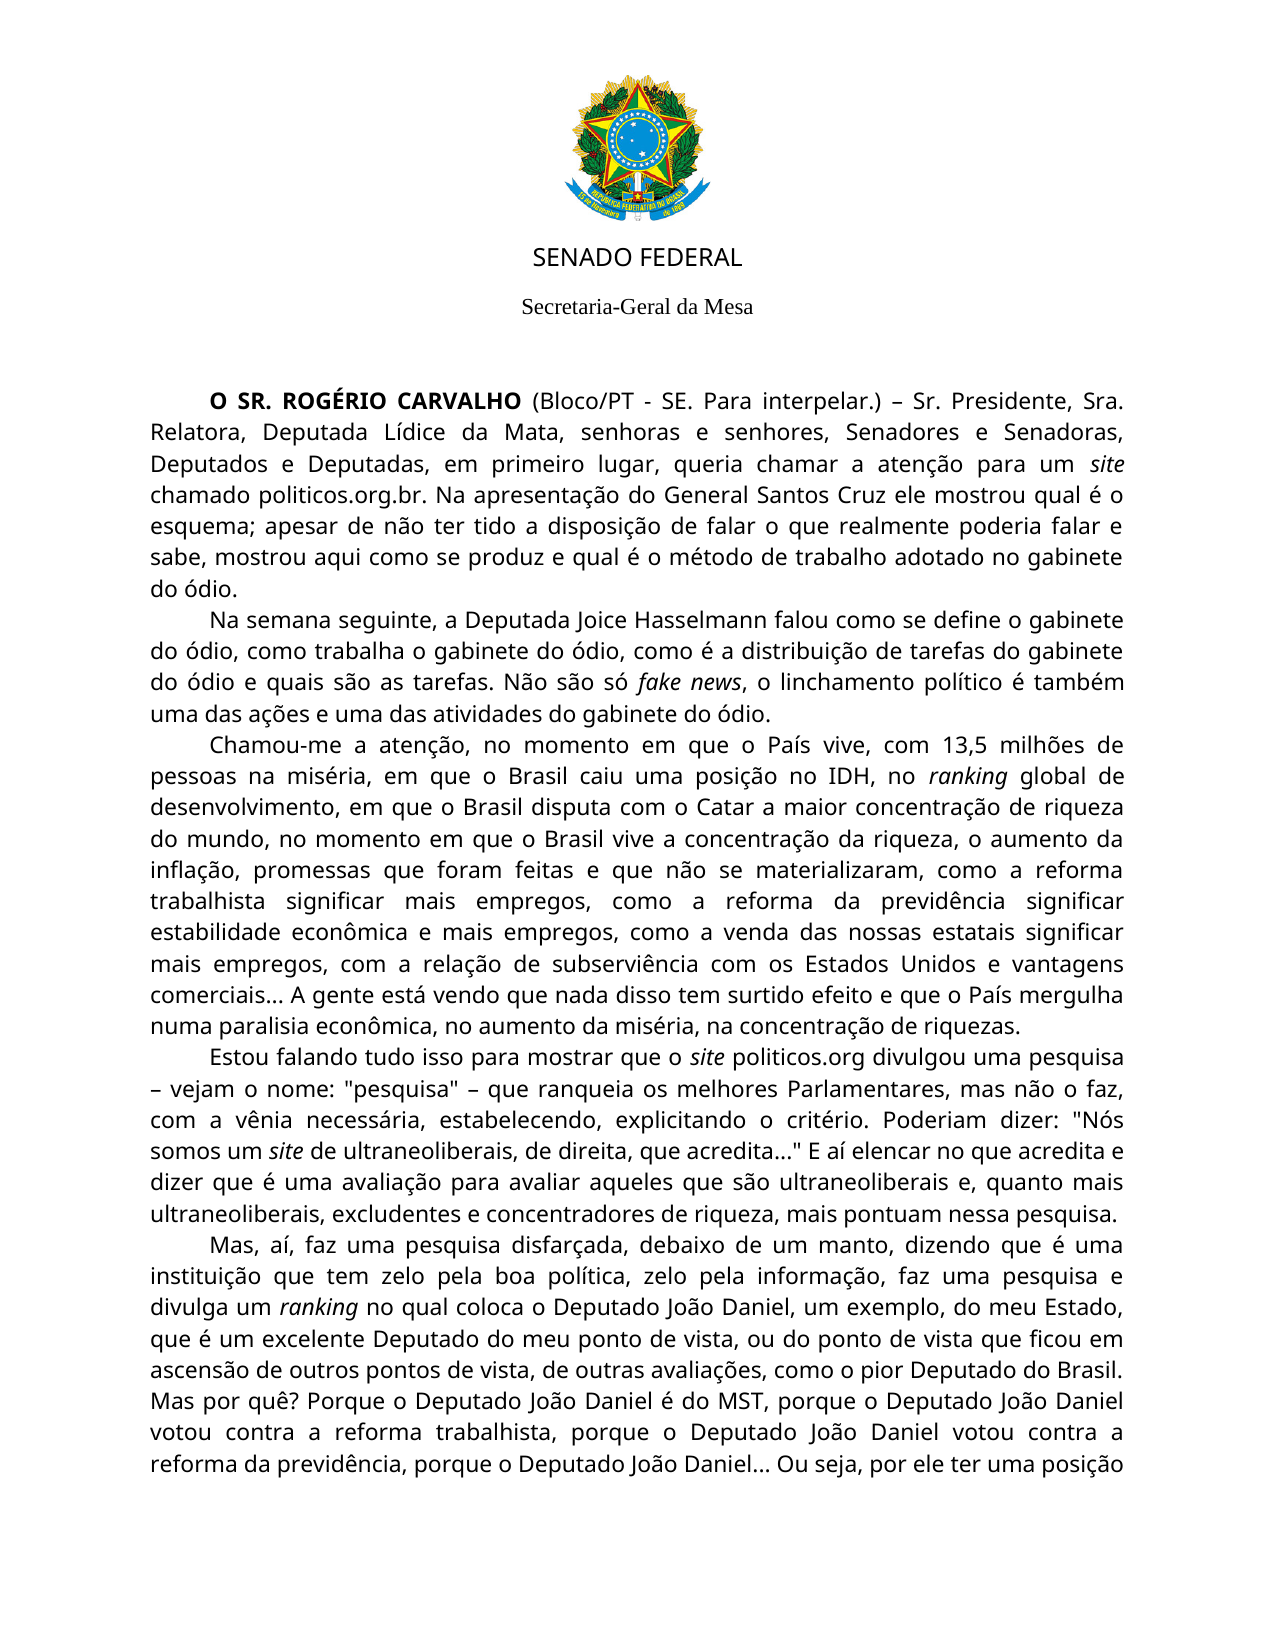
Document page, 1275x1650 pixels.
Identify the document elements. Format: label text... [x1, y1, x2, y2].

text Chamou-me a atenção, no momento em que o País vive, com 13,5 milhões de pessoas na miséria, em que o Brasil caiu uma posição no IDH, no ranking global de desenvolvimento, em que o Brasil disputa com o Catar a maior concentração de riqueza do mundo, no momento em que o Brasil vive a concentração da riqueza, o aumento da inflação, promessas que foram feitas e que não se materializaram, como a reforma trabalhista significar mais empregos, como a reforma da previdência significar estabilidade econômica e mais empregos, como a venda das nossas estatais significar mais empregos, com a relação de subserviência com os Estados Unidos e vantagens comerciais... A gente está vendo que nada disso tem surtido efeito e que o País mergulha numa paralisia econômica, no aumento da miséria, na concentração de riquezas. [150, 729, 1125, 1041]
picture [564, 75, 711, 221]
text O SR. ROGÉRIO CARVALHO (Bloco/PT - SE. Para interpelar.) – Sr. Presidente, Sra. Relatora, Deputada Lídice da Mata, senhoras e senhores, Senadores e Senadoras, Deputados e Deputadas, em primeiro lugar, queria chamar a atenção para um site chamado politicos.org.br. Na apresentação do General Santos Cruz ele mostrou qual é o esquema; apesar de não ter tido a disposição de falar o que realmente poderia falar e sabe, mostrou aqui como se produz e qual é o método de trabalho adotado no gabinete do ódio. [150, 385, 1125, 604]
text Estou falando tudo isso para mostrar que o site politicos.org divulgou uma pesquisa – vejam o nome: "pesquisa" – que ranqueia os melhores Parlamentares, mas não o faz, com a vênia necessária, estabelecendo, explicitando o critério. Poderiam dizer: "Nós somos um site de ultraneoliberais, de direita, que acredita..." E aí elencar no que acredita e dizer que é uma avaliação para avaliar aqueles que são ultraneoliberais e, quanto mais ultraneoliberais, excludentes e concentradores de riqueza, mais pontuam nessa pesquisa. [150, 1041, 1125, 1229]
text Na semana seguinte, a Deputada Joice Hasselmann falou como se define o gabinete do ódio, como trabalha o gabinete do ódio, como é a distribuição de tarefas do gabinete do ódio e quais são as tarefas. Não são só fake news, o linchamento político é também uma das ações e uma das atividades do gabinete do ódio. [150, 604, 1125, 729]
